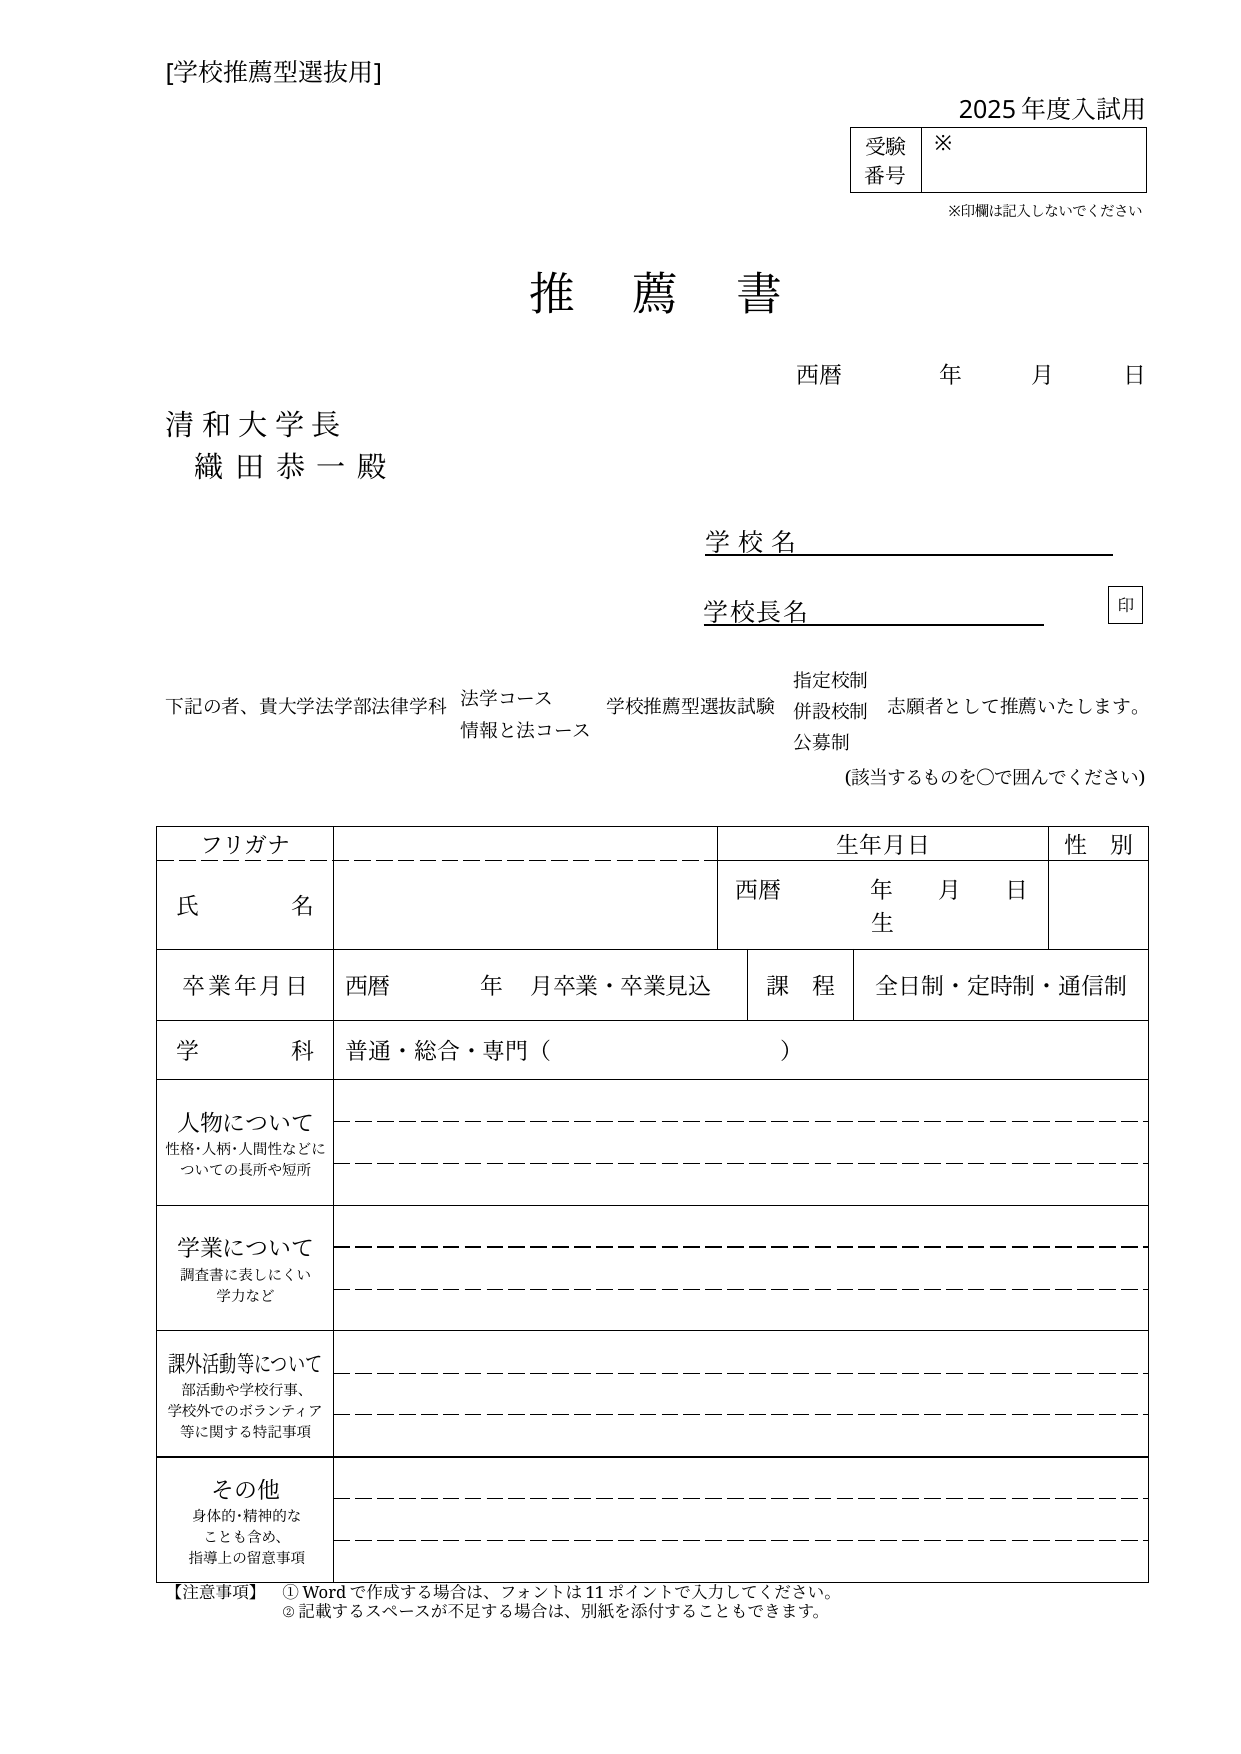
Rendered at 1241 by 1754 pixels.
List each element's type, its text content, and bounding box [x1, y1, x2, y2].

text 推 薦 書 [165, 258, 1146, 323]
table_cell 課 程 [748, 950, 853, 1019]
text [学校推薦型選抜用] [165, 52, 1146, 89]
table_cell [334, 1373, 1148, 1414]
table_cell 西暦 年 月 日生 [718, 861, 1048, 949]
table_header [334, 827, 717, 860]
table_header 生年月日 [718, 827, 1048, 860]
table_cell [334, 1206, 1148, 1246]
table_cell [334, 1414, 1148, 1456]
table_cell [334, 860, 717, 949]
table_cell その他 身体的･精神的な ことも含め、 指導上の留意事項 [157, 1458, 333, 1582]
text 学 校 長 名 [165, 593, 1146, 629]
table_cell [1049, 861, 1148, 949]
text 下記の者、貴大学法学部法律学科 学校推薦型選抜試験 志願者として推薦いたします。 [165, 692, 1146, 719]
table_cell 課外活動等について 部活動や学校行事、 学校外でのボランティア 等に関する特記事項 [157, 1331, 333, 1456]
text ※印欄は記入しないでください [165, 193, 1143, 222]
text ②記載するスペースが不足する場合は、別紙を添付することもできます。 [165, 1602, 1146, 1621]
table_header 受験 番号 [851, 128, 921, 192]
text 【注意事項】 ①Wordで作成する場合は、フォントは11ポイントで入力してください。 [165, 1583, 1146, 1602]
table_cell 全日制・定時制・通信制 [854, 950, 1148, 1019]
text 織 田 恭 一 殿 [165, 443, 1146, 485]
table_cell [334, 1498, 1148, 1540]
table_header フリガナ [157, 827, 333, 860]
table_header ※ [922, 128, 1146, 192]
text 清 和 大 学 長 [165, 402, 1146, 443]
table_header 性 別 [1049, 827, 1148, 860]
table_cell [334, 1246, 1148, 1288]
table_cell [334, 1289, 1148, 1330]
table_cell [334, 1331, 1148, 1372]
table_cell 学業について 調査書に表しにくい 学力など [157, 1206, 333, 1330]
table_cell 人物について 性格･人柄･人間性などに ついての長所や短所 [157, 1080, 333, 1204]
table_cell 卒業年月日 [157, 950, 333, 1019]
table_cell [334, 1458, 1148, 1498]
text 2025年度入試用 [165, 89, 1146, 127]
table_cell [334, 1080, 1148, 1121]
table_cell 普通・総合・専門（ ） [334, 1021, 1148, 1078]
table_cell [334, 1540, 1148, 1582]
table_cell 学 科 [157, 1021, 333, 1078]
table_cell [334, 1163, 1148, 1204]
text 西暦 年 月 日 [165, 357, 1146, 390]
text (該当するものを〇で囲んでください) [165, 768, 1146, 789]
text 学 校 名 [165, 523, 1146, 559]
table_cell [334, 1121, 1148, 1162]
table_cell 氏 名 [157, 860, 333, 949]
table_cell 西暦 年 月卒業・卒業見込 [334, 950, 747, 1019]
